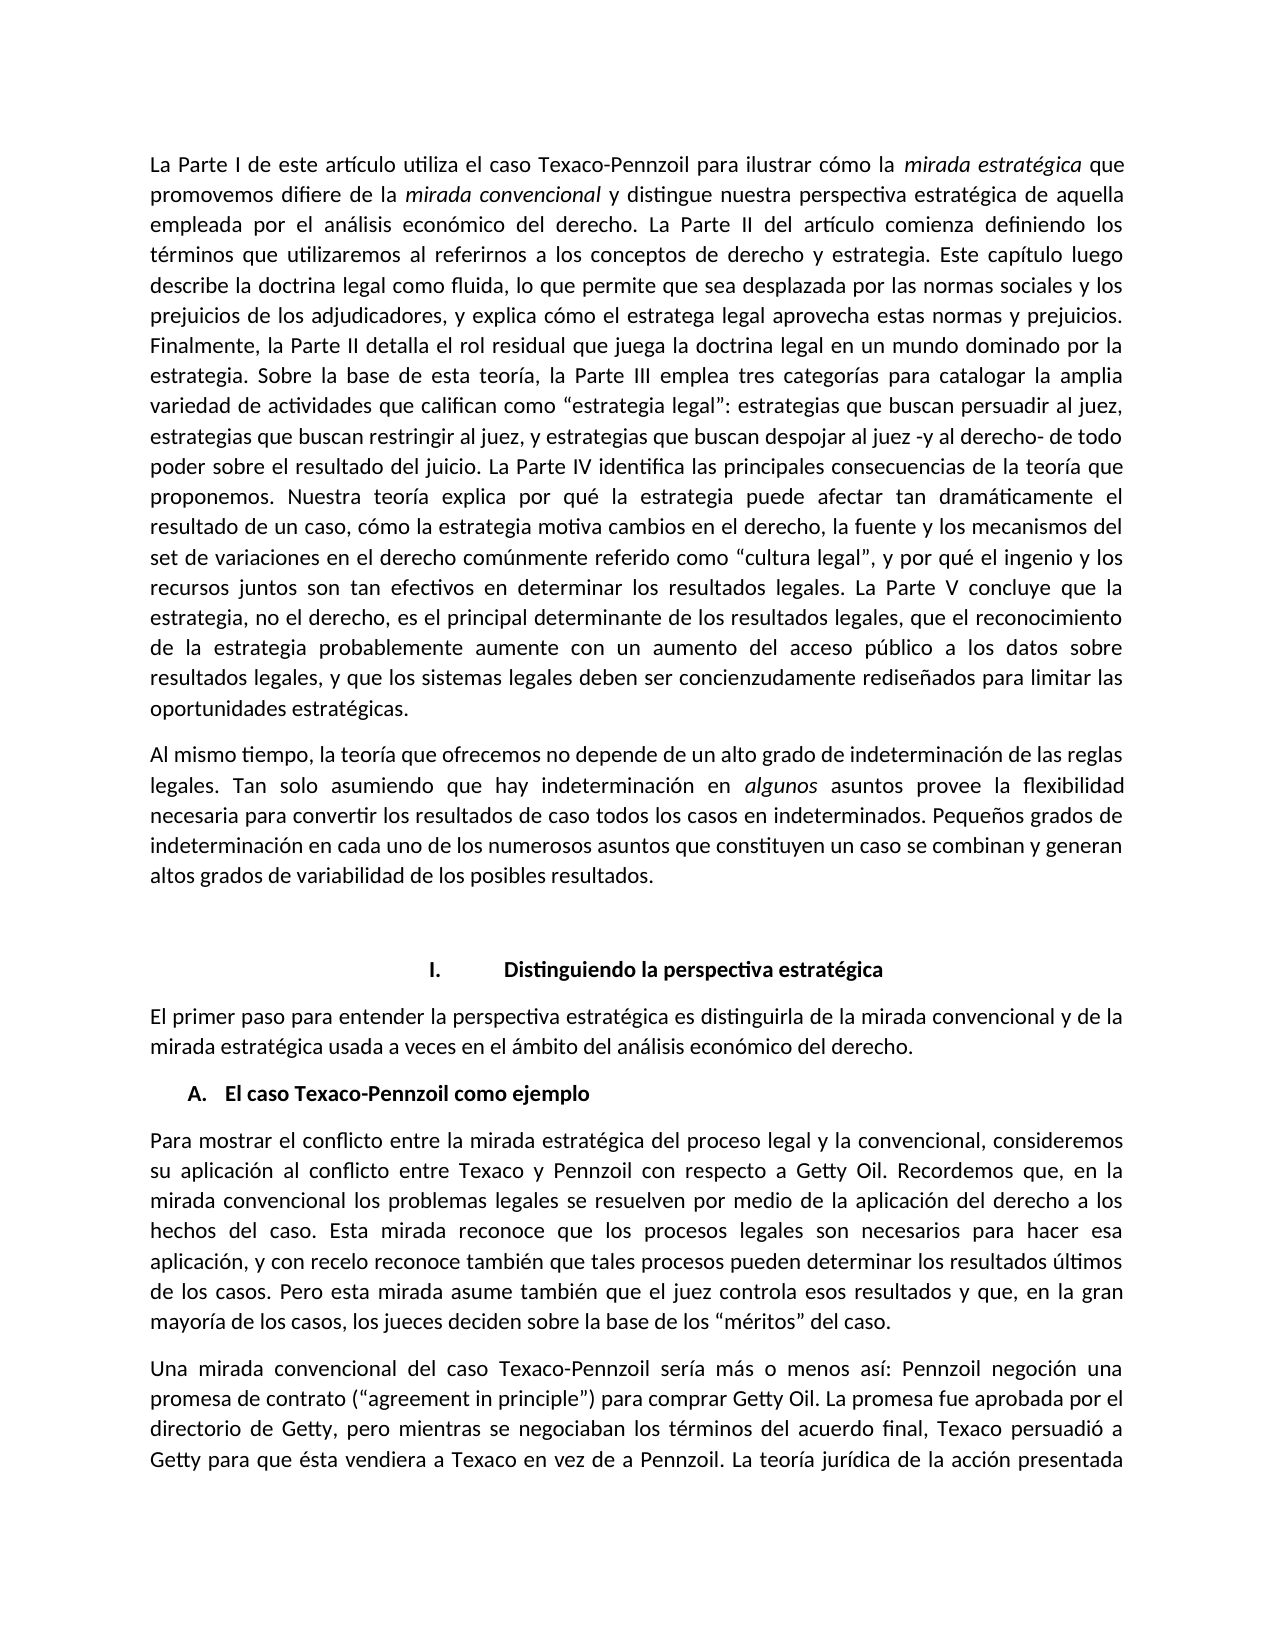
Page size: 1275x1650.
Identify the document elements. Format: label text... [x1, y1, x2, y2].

list El caso Texaco-Pennzoil como ejemplo [187, 1079, 1125, 1107]
text La Parte I de este artículo utiliza el caso Texaco-Pennzoil para ilustrar cómo la mirada estratégica que promovemos difiere de la mirada convencional y distingue nuestra perspectiva estratégica de aquella empleada por el análisis económico del derecho. La Parte II del artículo comienza definiendo los términos que utilizaremos al referirnos a los conceptos de derecho y estrategia. Este capítulo luego describe la doctrina legal como fluida, lo que permite que sea desplazada por las normas sociales y los prejuicios de los adjudicadores, y explica cómo el estratega legal aprovecha estas normas y prejuicios. Finalmente, la Parte II detalla el rol residual que juega la doctrina legal en un mundo dominado por la estrategia. Sobre la base de esta teoría, la Parte III emplea tres categorías para catalogar la amplia variedad de actividades que califican como “estrategia legal”: estrategias que buscan persuadir al juez, estrategias que buscan restringir al juez, y estrategias que buscan despojar al juez -y al derecho- de todo poder sobre el resultado del juicio. La Parte IV identifica las principales consecuencias de la teoría que proponemos. Nuestra teoría explica por qué la estrategia puede afectar tan dramáticamente el resultado de un caso, cómo la estrategia motiva cambios en el derecho, la fuente y los mecanismos del set de variaciones en el derecho comúnmente referido como “cultura legal”, y por qué el ingenio y los recursos juntos son tan efectivos en determinar los resultados legales. La Parte V concluye que la estrategia, no el derecho, es el principal determinante de los resultados legales, que el reconocimiento de la estrategia probablemente aumente con un aumento del acceso público a los datos sobre resultados legales, y que los sistemas legales deben ser concienzudamente rediseñados para limitar las oportunidades estratégicas. [150, 150, 1125, 722]
text Al mismo tiempo, la teoría que ofrecemos no depende de un alto grado de indeterminación de las reglas legales. Tan solo asumiendo que hay indeterminación en algunos asuntos provee la flexibilidad necesaria para convertir los resultados de caso todos los casos en indeterminados. Pequeños grados de indeterminación en cada uno de los numerosos asuntos que constituyen un caso se combinan y generan altos grados de variabilidad de los posibles resultados. [150, 741, 1125, 889]
text El primer paso para entender la perspectiva estratégica es distinguirla de la mirada convencional y de la mirada estratégica usada a veces en el ámbito del análisis económico del derecho. [150, 1002, 1125, 1060]
text Para mostrar el conflicto entre la mirada estratégica del proceso legal y la convencional, consideremos su aplicación al conflicto entre Texaco y Pennzoil con respecto a Getty Oil. Recordemos que, en la mirada convencional los problemas legales se resuelven por medio de la aplicación del derecho a los hechos del caso. Esta mirada reconoce que los procesos legales son necesarios para hacer esa aplicación, y con recelo reconoce también que tales procesos pueden determinar los resultados últimos de los casos. Pero esta mirada asume también que el juez controla esos resultados y que, en la gran mayoría de los casos, los jueces deciden sobre la base de los “méritos” del caso. [150, 1126, 1125, 1335]
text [150, 1354, 1125, 1473]
list Distinguiendo la perspectiva estratégica [187, 955, 1125, 983]
